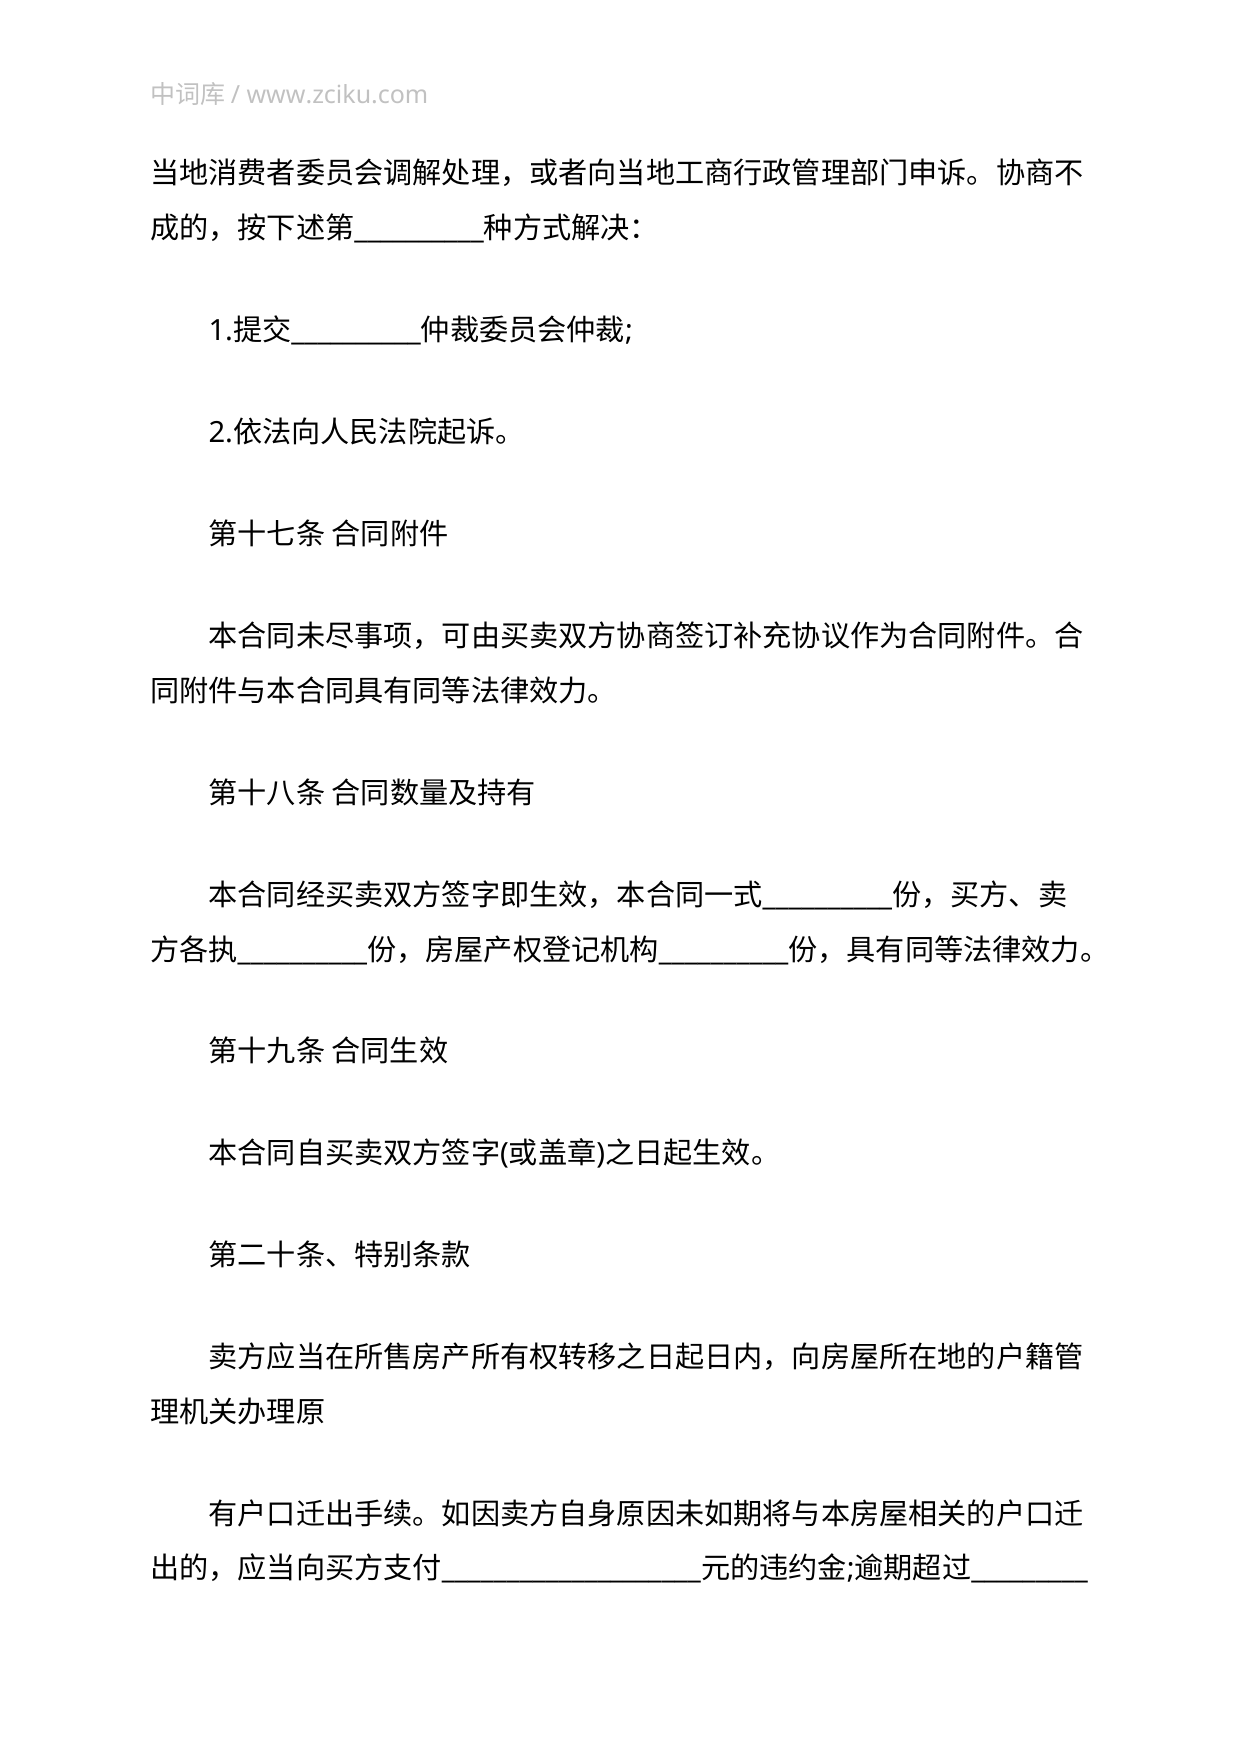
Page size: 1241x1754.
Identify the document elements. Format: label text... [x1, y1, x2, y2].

text 1.提交__________仲裁委员会仲裁; [150, 307, 1090, 349]
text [150, 1490, 1090, 1587]
text 本合同自买卖双方签字(或盖章)之日起生效。 [150, 1130, 1090, 1172]
text 第二十条、特别条款 [150, 1232, 1090, 1274]
text 2.依法向人民法院起诉。 [150, 409, 1090, 451]
text 第十九条 合同生效 [150, 1028, 1090, 1070]
text 第十七条 合同附件 [150, 511, 1090, 553]
text 本合同经买卖双方签字即生效，本合同一式__________份，买方、卖方各执__________份，房屋产权登记机构__________份，具有同等法律效力。 [150, 871, 1090, 968]
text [150, 150, 1090, 247]
text 第十八条 合同数量及持有 [150, 769, 1090, 812]
text 本合同未尽事项，可由买卖双方协商签订补充协议作为合同附件。合同附件与本合同具有同等法律效力。 [150, 613, 1090, 710]
text 卖方应当在所售房产所有权转移之日起日内，向房屋所在地的户籍管理机关办理原 [150, 1333, 1090, 1431]
